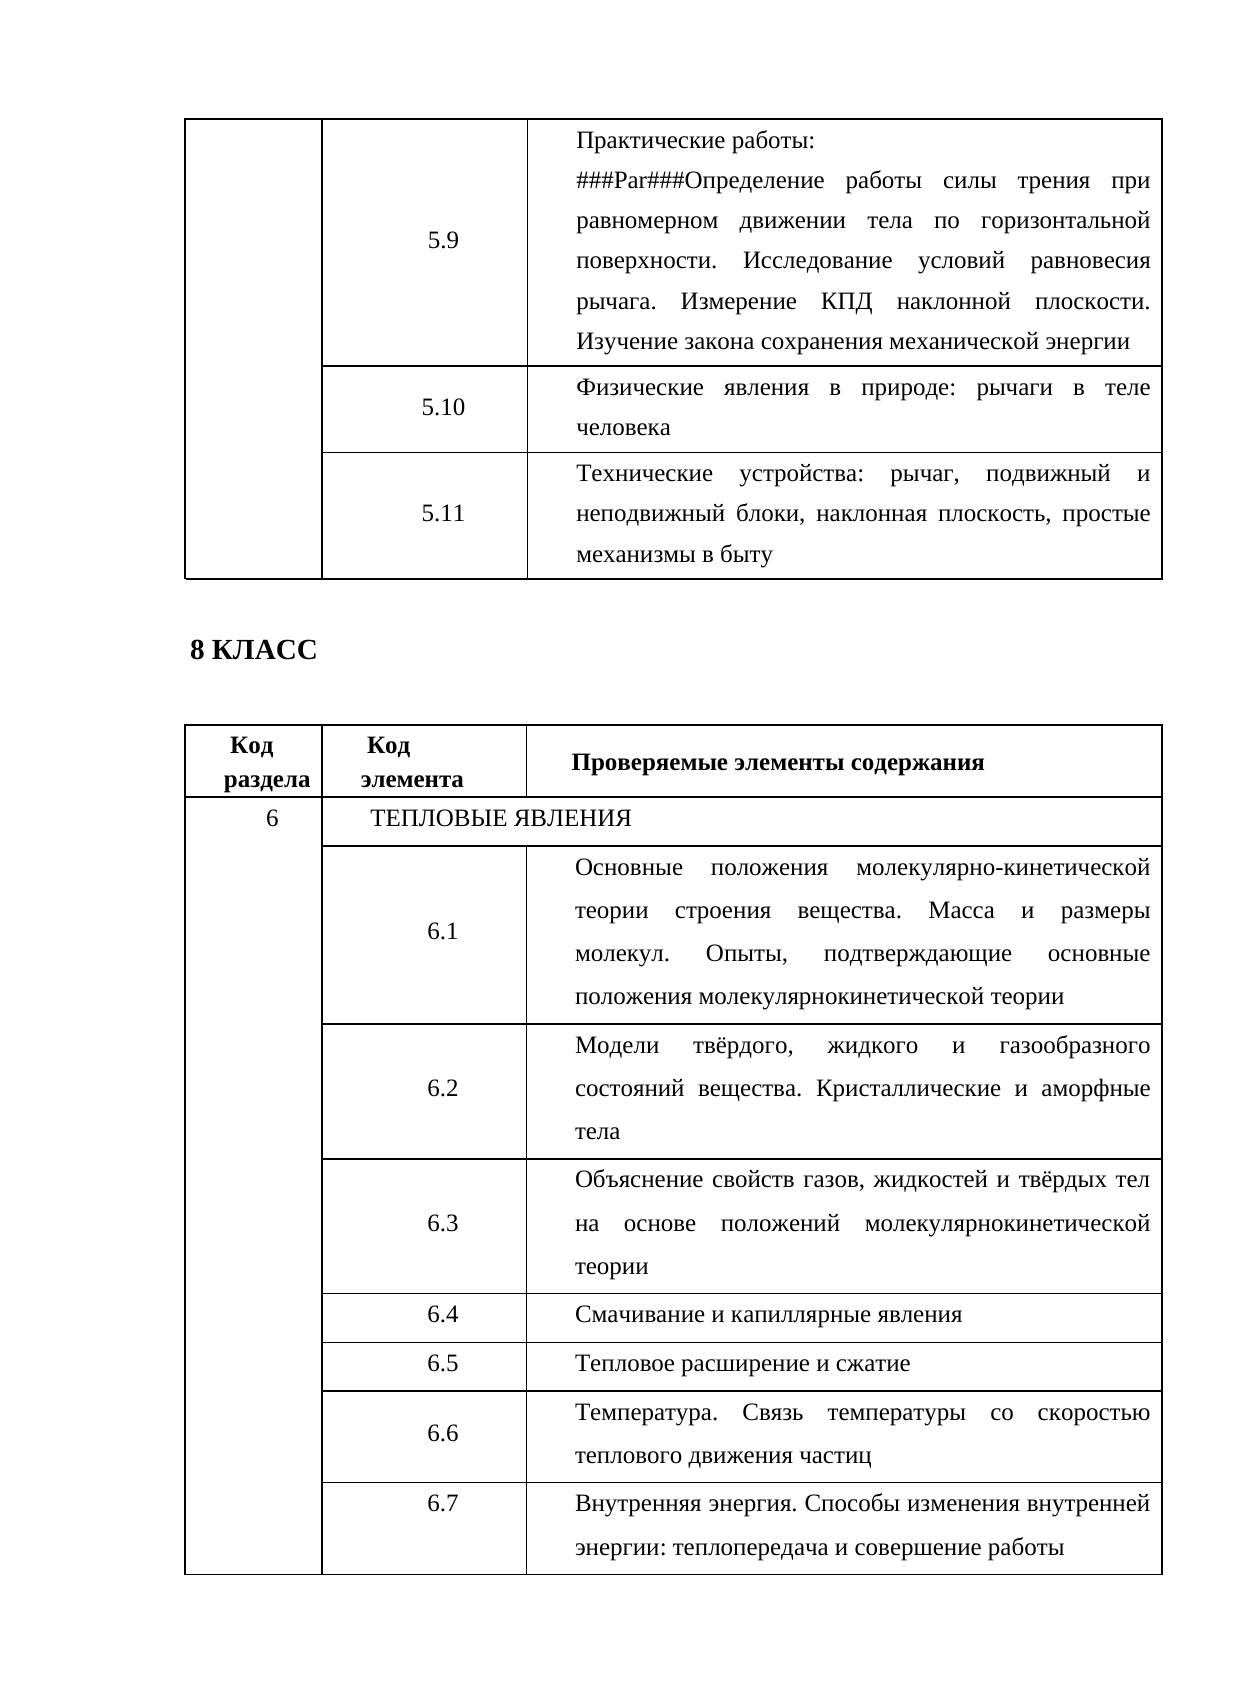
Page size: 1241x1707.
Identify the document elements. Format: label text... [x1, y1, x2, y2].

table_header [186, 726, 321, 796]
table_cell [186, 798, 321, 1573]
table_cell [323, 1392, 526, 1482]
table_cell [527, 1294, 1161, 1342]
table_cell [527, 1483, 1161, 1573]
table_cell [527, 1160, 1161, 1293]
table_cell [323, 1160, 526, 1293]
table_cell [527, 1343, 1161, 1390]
text 8 КЛАСС [190, 632, 1152, 666]
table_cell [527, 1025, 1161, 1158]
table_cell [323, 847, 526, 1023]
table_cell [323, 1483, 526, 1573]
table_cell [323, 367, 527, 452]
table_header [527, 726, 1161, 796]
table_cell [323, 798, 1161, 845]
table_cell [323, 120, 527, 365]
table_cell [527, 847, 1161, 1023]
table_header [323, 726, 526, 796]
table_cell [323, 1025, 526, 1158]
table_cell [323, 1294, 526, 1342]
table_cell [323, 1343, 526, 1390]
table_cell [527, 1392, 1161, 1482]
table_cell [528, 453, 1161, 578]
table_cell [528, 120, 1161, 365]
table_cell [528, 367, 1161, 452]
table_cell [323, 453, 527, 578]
